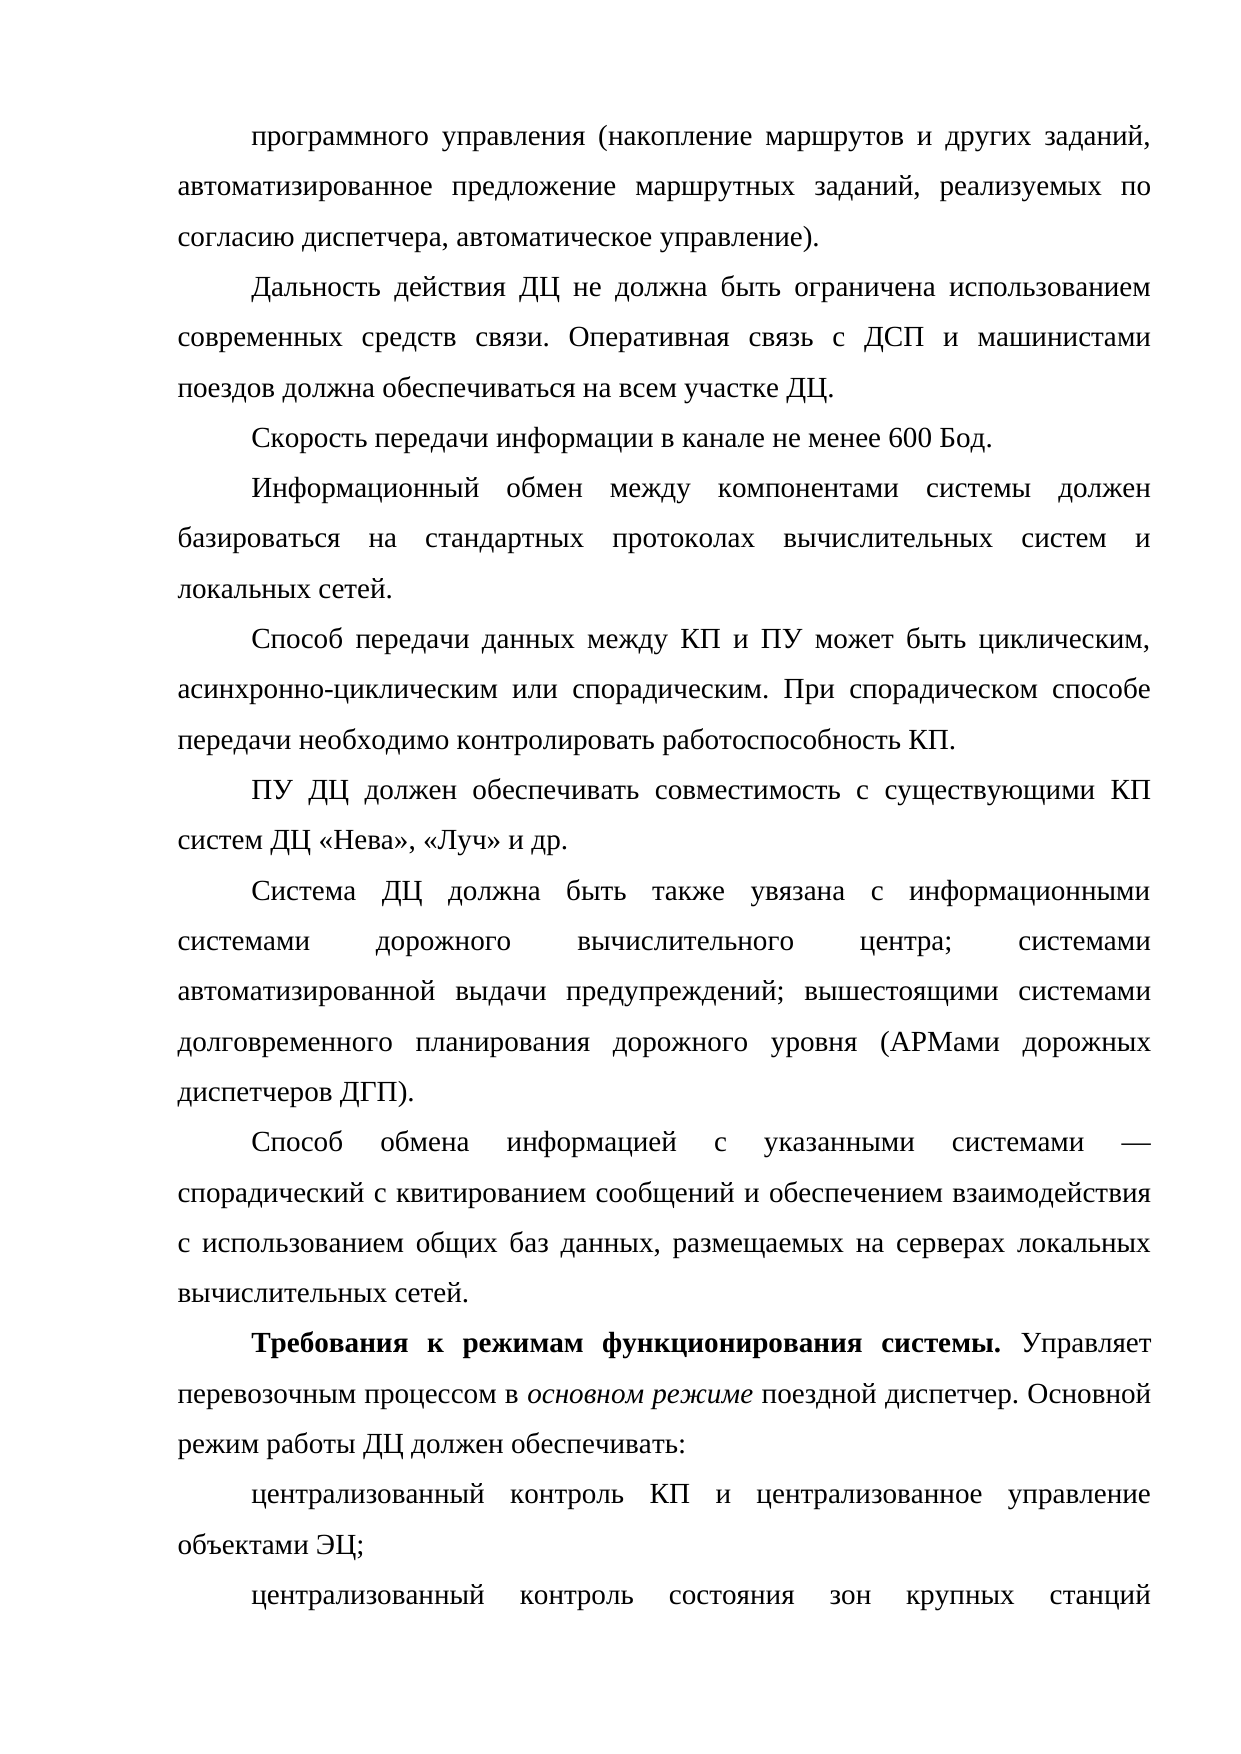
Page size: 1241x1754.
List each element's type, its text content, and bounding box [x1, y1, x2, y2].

text Информационный обмен между компонентами системы должен базироваться на стандартных протоколах вычислительных систем и локальных сетей. [177, 470, 1152, 604]
text ПУ ДЦ должен обеспечивать совместимость с существующими КП систем ДЦ «Нева», «Луч» и др. [177, 772, 1152, 856]
text Требования к режимам функционирования системы. Управляет перевозочным процессом в основном режиме поездной диспетчер. Основной режим работы ДЦ должен обеспечивать: [177, 1326, 1152, 1460]
text Система ДЦ должна быть также увязана с информационными системами дорожного вычислительного центра; системами автоматизированной выдачи предупреждений; вышестоящими системами долговременного планирования дорожного уровня (АРМами дорожных диспетчеров ДГП). [177, 873, 1152, 1108]
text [177, 1577, 1152, 1611]
text централизованный контроль КП и централизованное управление объектами ЭЦ; [177, 1477, 1152, 1560]
text программного управления (накопление маршрутов и других заданий, автоматизированное предложение маршрутных заданий, реализуемых по согласию диспетчера, автоматическое управление). [177, 118, 1152, 252]
text Дальность действия ДЦ не должна быть ограничена использованием современных средств связи. Оперативная связь с ДСП и машинистами поездов должна обеспечиваться на всем участке ДЦ. [177, 269, 1152, 403]
text Скорость передачи информации в канале не менее 600 Бод. [177, 420, 1152, 453]
text Способ обмена информацией с указанными системами — спорадический с квитированием сообщений и обеспечением взаимодействия с использованием общих баз данных, размещаемых на серверах локальных вычислительных сетей. [177, 1124, 1152, 1309]
text Способ передачи данных между КП и ПУ может быть циклическим, асинхронно-циклическим или спорадическим. При спорадическом способе передачи необходимо контролировать работоспособность КП. [177, 621, 1152, 755]
